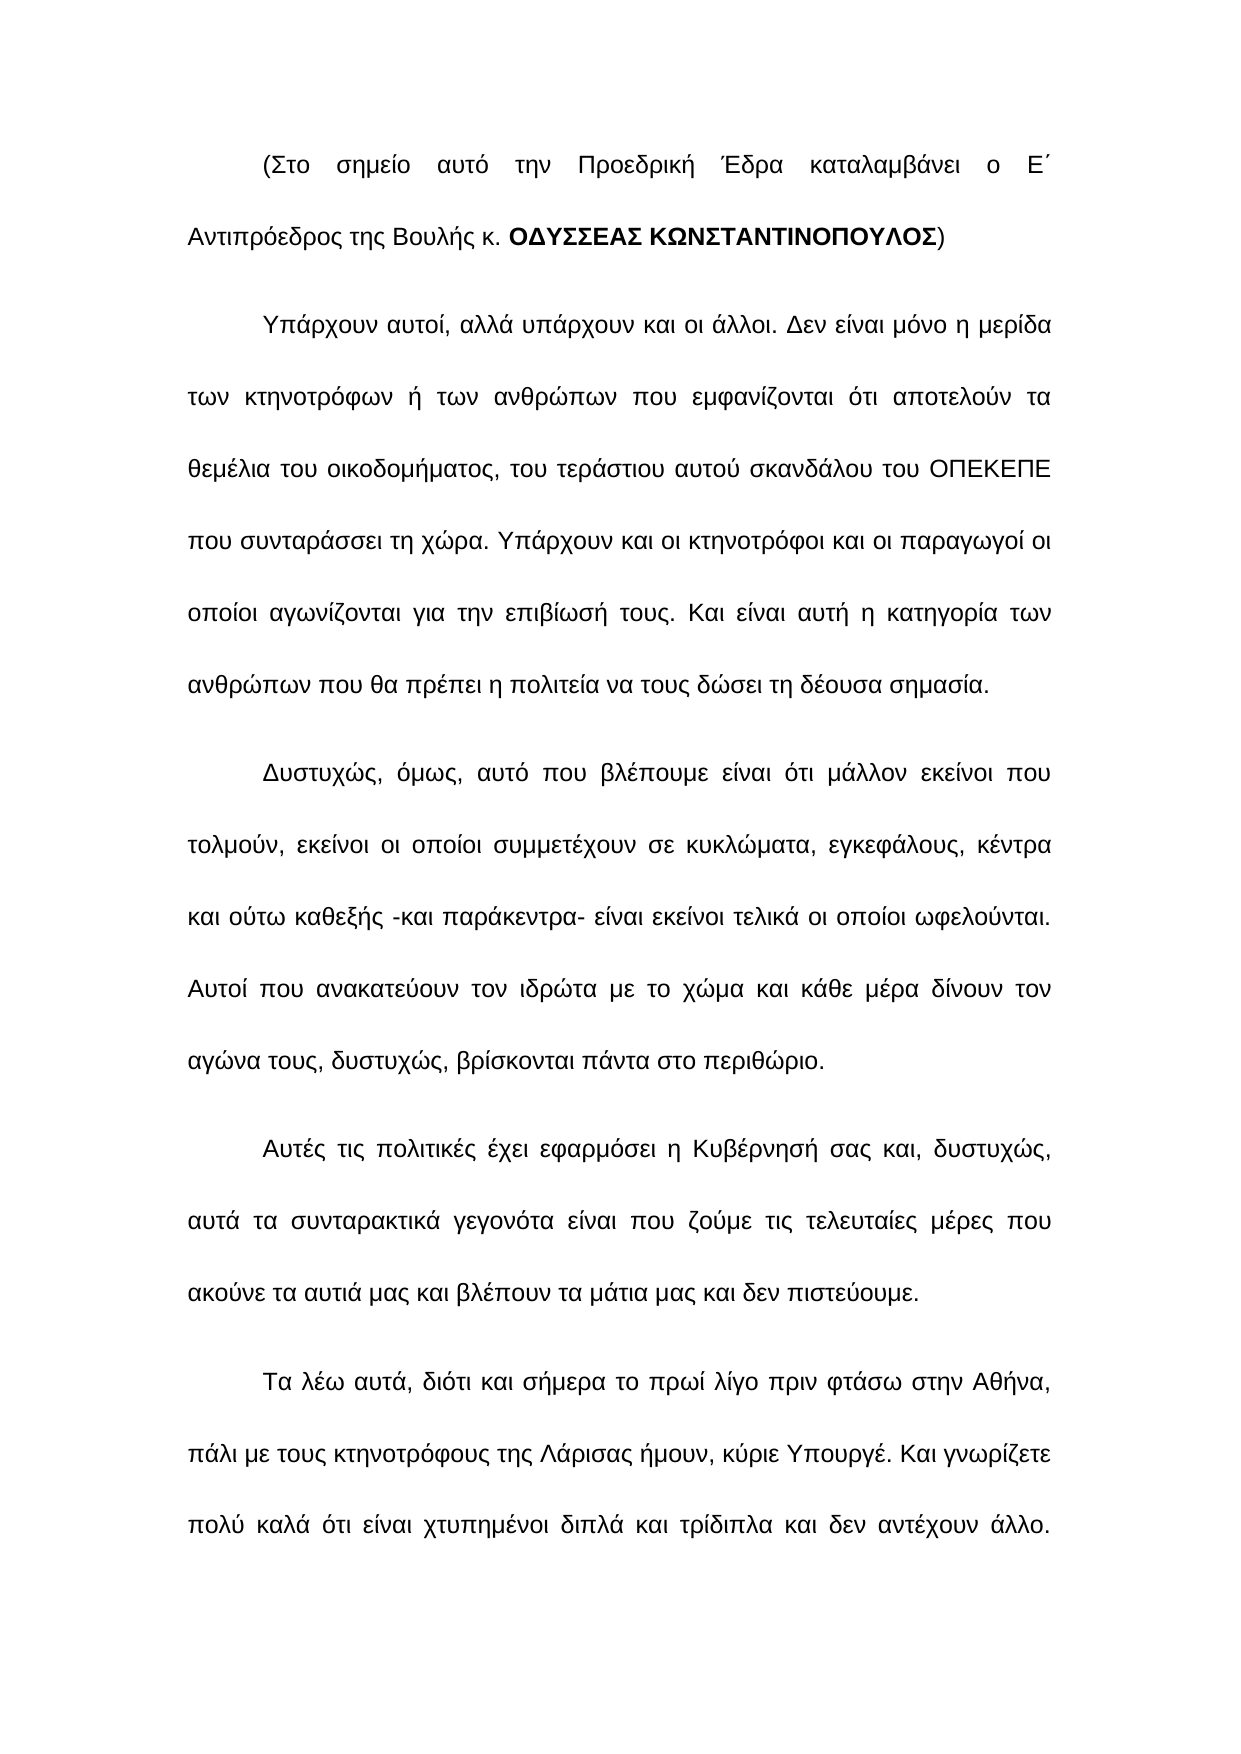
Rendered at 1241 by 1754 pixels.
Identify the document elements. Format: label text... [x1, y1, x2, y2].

text Υπάρχουν αυτοί, αλλά υπάρχουν και οι άλλοι. Δεν είναι μόνο η μερίδα των κτηνοτρόφων ή των ανθρώπων που εμφανίζονται ότι αποτελούν τα θεμέλια του οικοδομήματος, του τεράστιου αυτού σκανδάλου του ΟΠΕΚΕΠΕ που συνταράσσει τη χώρα. Υπάρχουν και οι κτηνοτρόφοι και οι παραγωγοί οι οποίοι αγωνίζονται για την επιβίωσή τους. Και είναι αυτή η κατηγορία των ανθρώπων που θα πρέπει η πολιτεία να τους δώσει τη δέουσα σημασία. [187, 310, 1053, 698]
text Αυτές τις πολιτικές έχει εφαρμόσει η Κυβέρνησή σας και, δυστυχώς, αυτά τα συνταρακτικά γεγονότα είναι που ζούμε τις τελευταίες μέρες που ακούνε τα αυτιά μας και βλέπουν τα μάτια μας και δεν πιστεύουμε. [187, 1134, 1053, 1307]
text (Στο σημείο αυτό την Προεδρική Έδρα καταλαμβάνει ο Ε΄ Αντιπρόεδρος της Βουλής κ. ΟΔΥΣΣΕΑΣ ΚΩΝΣΤΑΝΤΙΝΟΠΟΥΛΟΣ) [187, 150, 1053, 251]
text Δυστυχώς, όμως, αυτό που βλέπουμε είναι ότι μάλλον εκείνοι που τολμούν, εκείνοι οι οποίοι συμμετέχουν σε κυκλώματα, εγκεφάλους, κέντρα και ούτω καθεξής -και παράκεντρα- είναι εκείνοι τελικά οι οποίοι ωφελούνται. Αυτοί που ανακατεύουν τον ιδρώτα με το χώμα και κάθε μέρα δίνουν τον αγώνα τους, δυστυχώς, βρίσκονται πάντα στο περιθώριο. [187, 758, 1053, 1074]
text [187, 1367, 1053, 1539]
